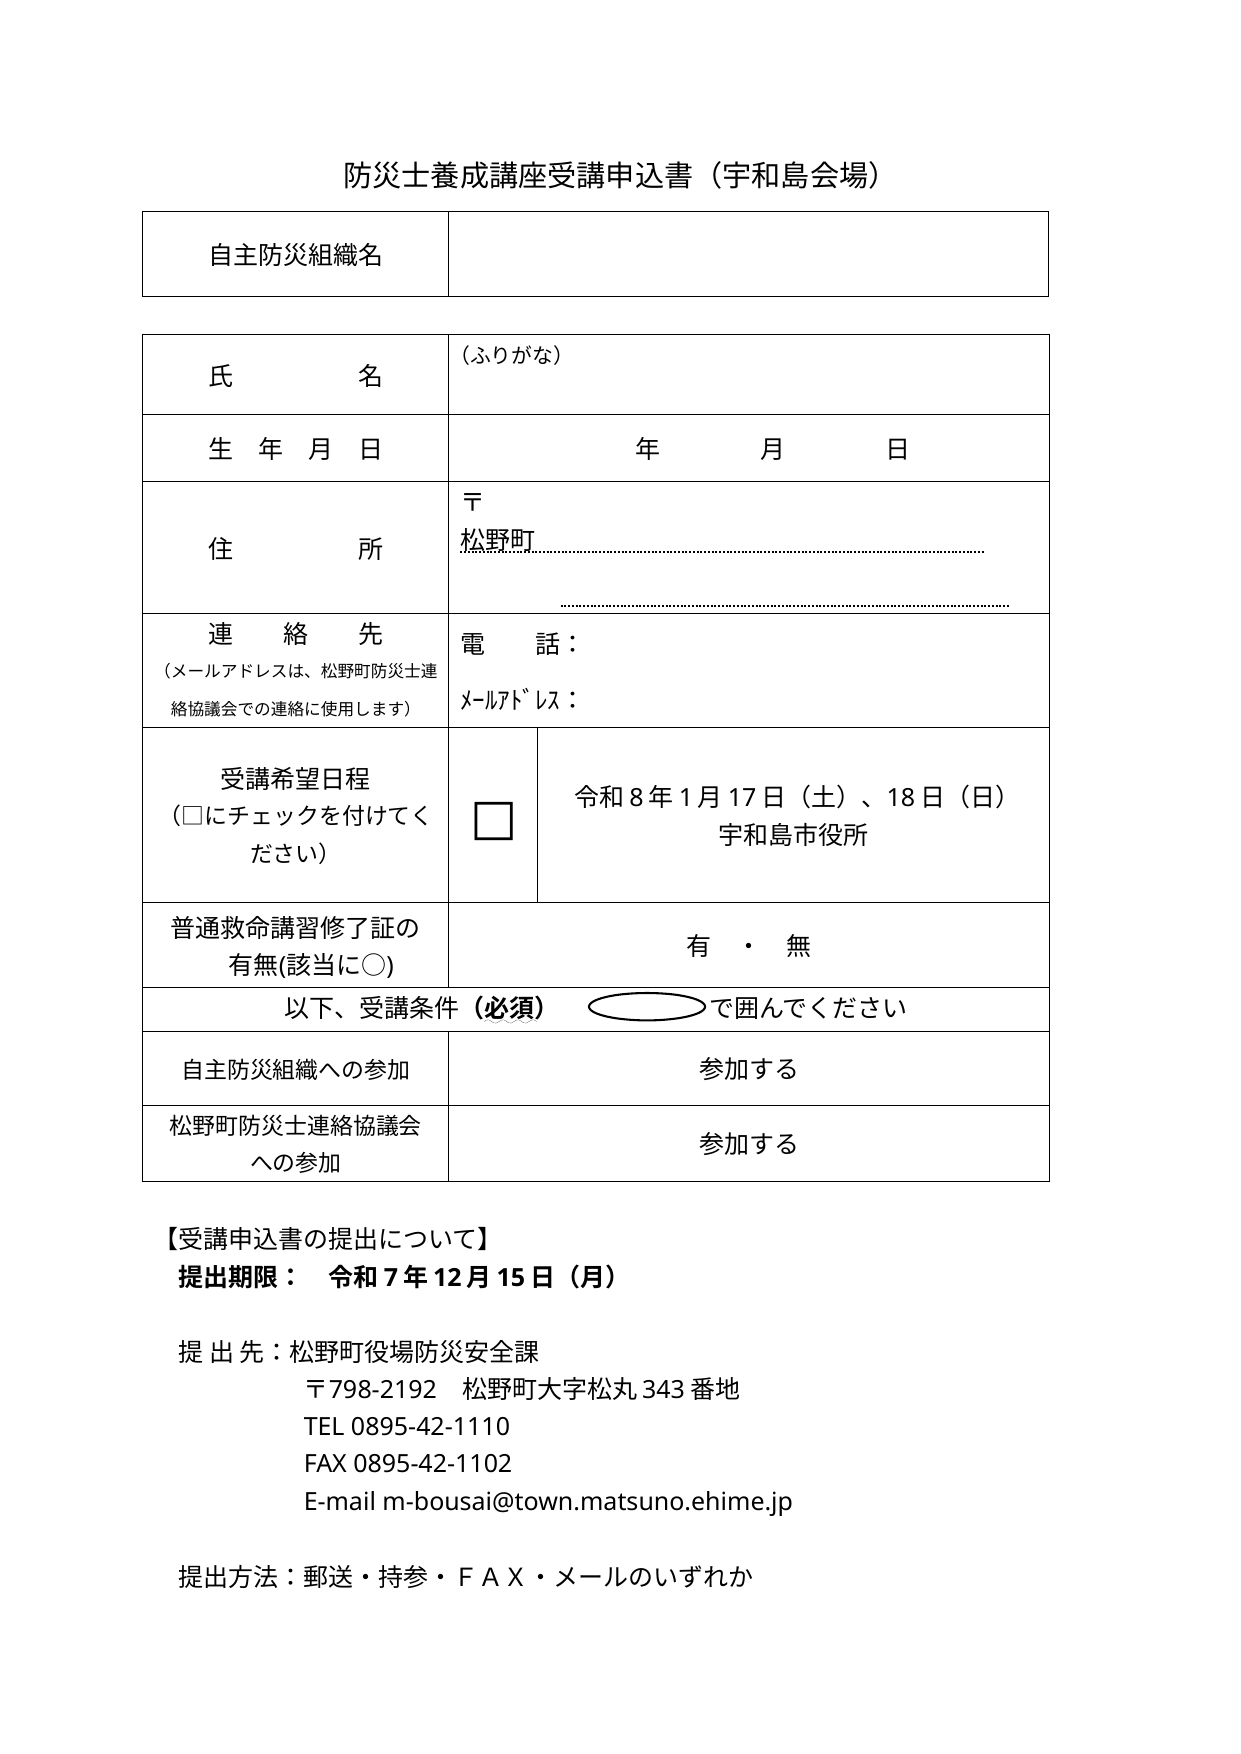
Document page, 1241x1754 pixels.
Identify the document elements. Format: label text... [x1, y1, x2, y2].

table_cell 〒 松野町 [449, 482, 1049, 613]
table_cell 連 絡 先 （メールアドレスは、松野町防災士連絡協議会での連絡に使用します） [143, 614, 448, 727]
table_cell 松野町防災士連絡協議会 への参加 [143, 1106, 448, 1181]
table_cell 有 ・ 無 [449, 903, 1049, 987]
table_header （ふりがな） [449, 335, 1049, 414]
table_cell 電 話： ﾒｰﾙｱﾄﾞﾚｽ： [449, 614, 1049, 727]
text 防災士養成講座受講申込書（宇和島会場） [153, 136, 1087, 211]
table_cell 参加する [449, 1032, 1049, 1104]
table_cell 生 年 月 日 [143, 415, 448, 481]
table_header 自主防災組織名 [143, 212, 448, 296]
table_cell 以下、受講条件（必須） で囲んでください [143, 988, 1049, 1031]
table_cell 令和8年1月17日（土）、18日（日） 宇和島市役所 [538, 728, 1049, 902]
table_cell 年 月 日 [449, 415, 1049, 481]
table_cell 自主防災組織への参加 [143, 1032, 448, 1104]
text 提出期限： 令和7年12月15日（月） [153, 1257, 1087, 1294]
table_cell 住 所 [143, 482, 448, 613]
text 提出方法：郵送・持参・ＦＡＸ・メールのいずれか [153, 1557, 1087, 1594]
text TEL 0895-42-1110 [153, 1407, 1087, 1444]
table_header [449, 212, 1048, 296]
table_cell 参加する [449, 1106, 1049, 1181]
text 【受講申込書の提出について】 [153, 1219, 1087, 1257]
table_cell 普通救命講習修了証の 有無(該当に○) [143, 903, 448, 987]
text 提 出 先：松野町役場防災安全課 [153, 1332, 1087, 1369]
text FAX 0895-42-1102 [153, 1444, 1087, 1482]
table_cell 受講希望日程 （□にチェックを付けてください） [143, 728, 448, 902]
text E-mail m-bousai@town.matsuno.ehime.jp [153, 1482, 1087, 1519]
text 〒798-2192 松野町大字松丸343番地 [153, 1369, 1087, 1407]
table_cell □ [449, 728, 537, 902]
table_header 氏 名 [143, 335, 448, 414]
